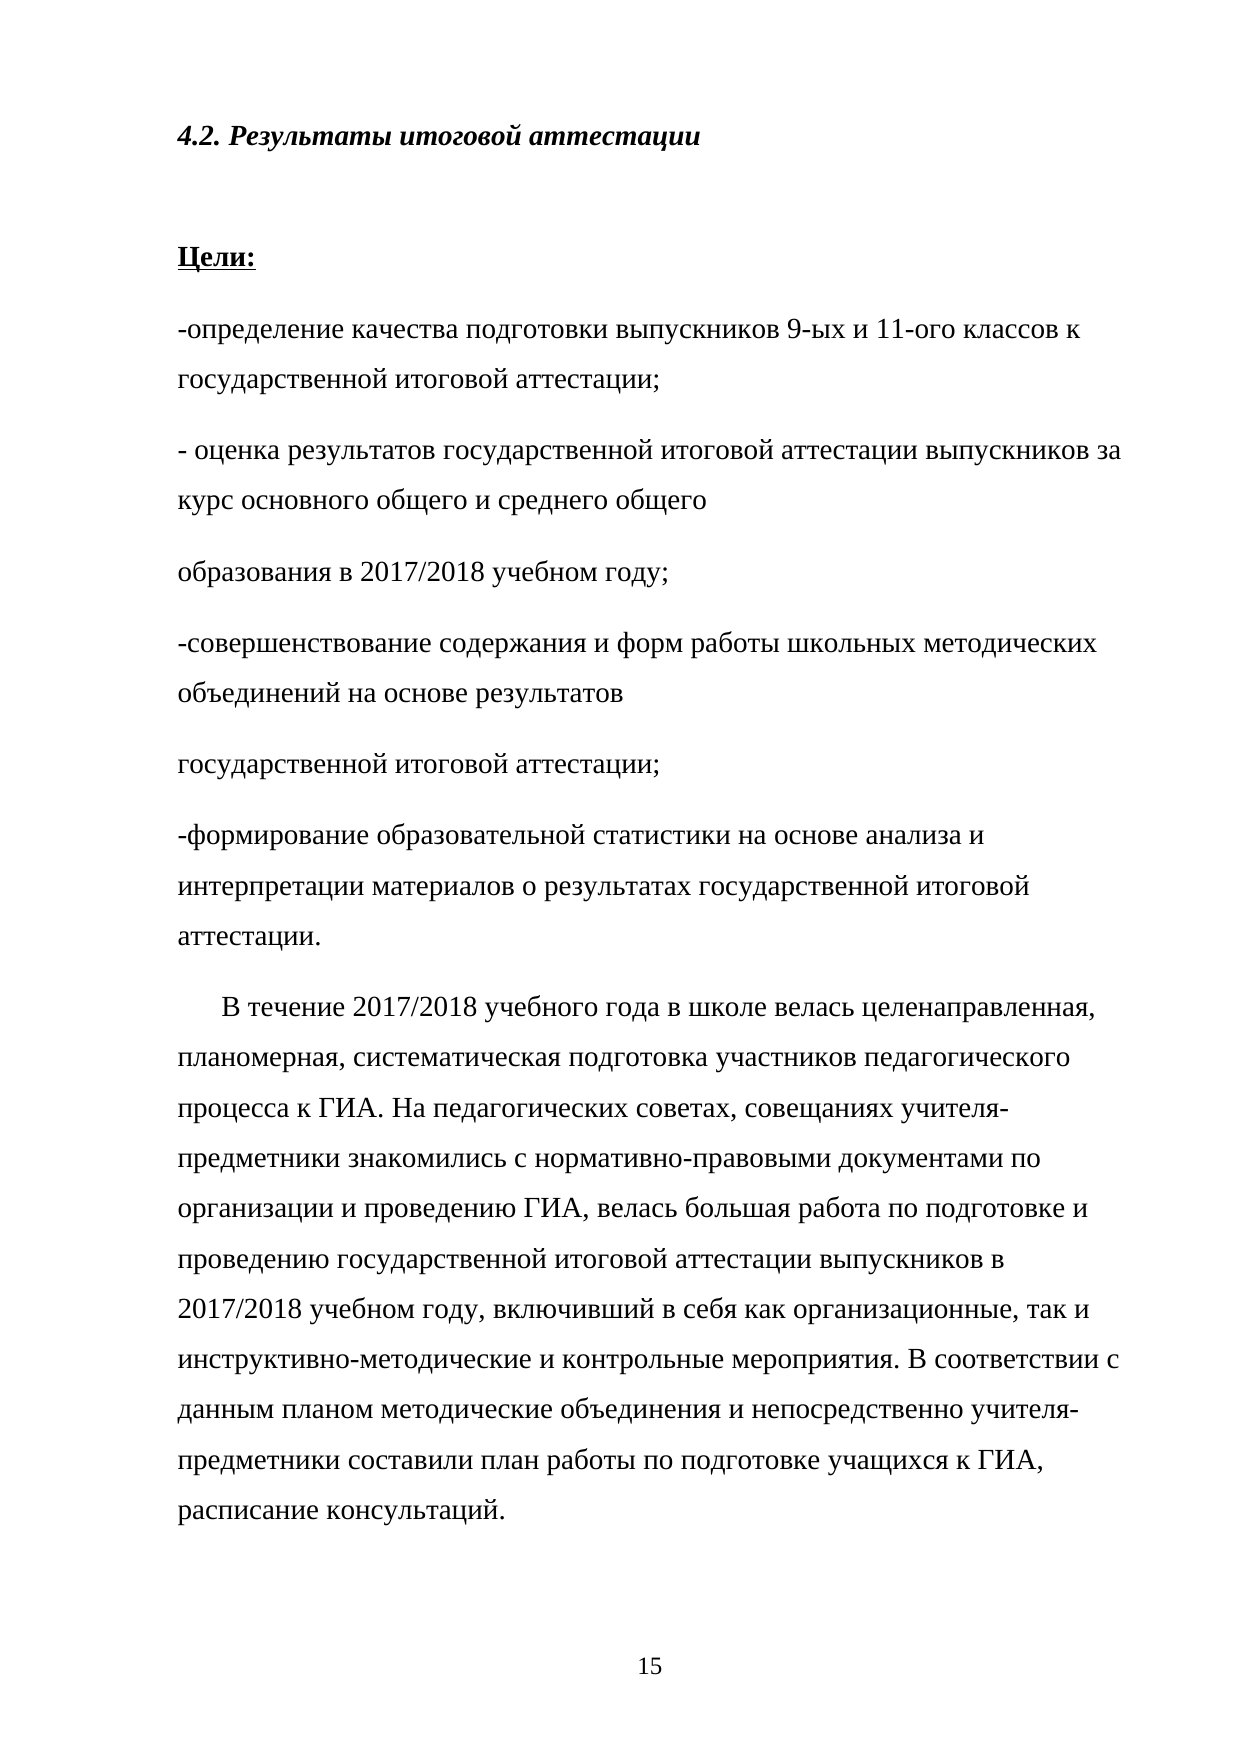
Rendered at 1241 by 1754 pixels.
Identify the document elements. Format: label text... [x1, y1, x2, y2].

text -определение качества подготовки выпускников 9-ых и 11-ого классов к государственной итоговой аттестации; [177, 311, 1122, 394]
text государственной итоговой аттестации; [177, 746, 1122, 780]
text Цели: [177, 239, 1122, 273]
text - оценка результатов государственной итоговой аттестации выпускников за курс основного общего и среднего общего [177, 432, 1122, 516]
text образования в 2017/2018 учебном году; [177, 554, 1122, 587]
text В течение 2017/2018 учебного года в школе велась целенаправленная, планомерная, систематическая подготовка участников педагогического процесса к ГИА. На педагогических советах, совещаниях учителя-предметники знакомились с нормативно-правовыми документами по организации и проведению ГИА, велась большая работа по подготовке и проведению государственной итоговой аттестации выпускников в 2017/2018 учебном году, включивший в себя как организационные, так и инструктивно-методические и контрольные мероприятия. В соответствии с данным планом методические объединения и непосредственно учителя-предметники составили план работы по подготовке учащихся к ГИА, расписание консультаций. [177, 989, 1122, 1526]
text -совершенствование содержания и форм работы школьных методических объединений на основе результатов [177, 625, 1122, 709]
text -формирование образовательной статистики на основе анализа и интерпретации материалов о результатах государственной итоговой аттестации. [177, 817, 1122, 952]
subtitle 4.2. Результаты итоговой аттестации [177, 118, 1122, 152]
